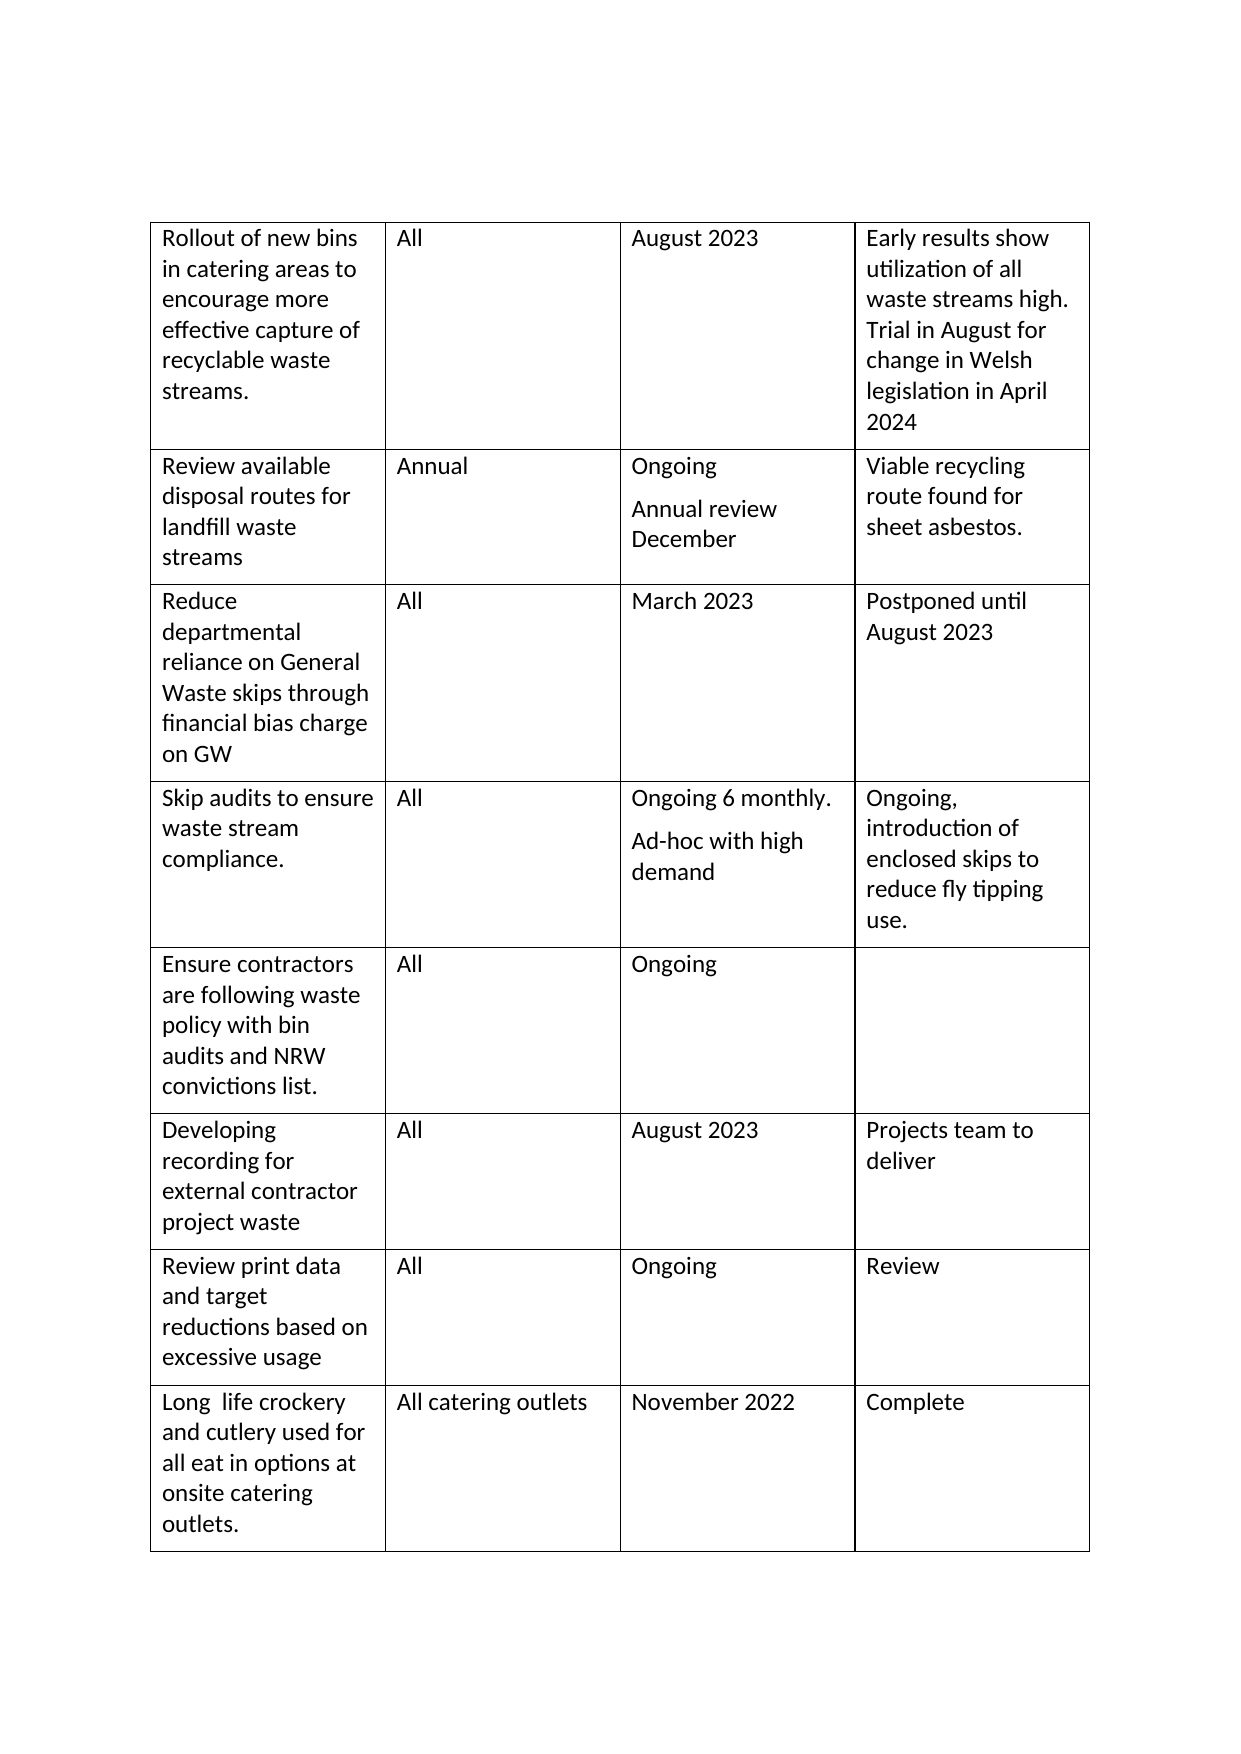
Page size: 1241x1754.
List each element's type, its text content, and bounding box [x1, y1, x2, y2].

table_cell Projects team to deliver [856, 1114, 1089, 1249]
table_cell August 2023 [621, 1114, 854, 1249]
table_cell Postponed until August 2023 [856, 585, 1089, 781]
table_cell [856, 948, 1089, 1113]
table_cell Developing recording for external contractor project waste [151, 1114, 385, 1249]
table_cell Long life crockery and cutlery used for all eat in options at onsite catering outlets. [151, 1386, 385, 1551]
table_cell Ongoing Annual review December [621, 450, 854, 584]
table_cell Ongoing [621, 1250, 854, 1384]
table_cell Skip audits to ensure waste stream compliance. [151, 782, 385, 947]
table_cell All [386, 1114, 620, 1249]
table_cell November 2022 [621, 1386, 854, 1551]
table_cell Review [856, 1250, 1089, 1384]
table_cell All [386, 782, 620, 947]
table_cell Rollout of new bins in catering areas to encourage more effective capture of recyclable waste streams. [151, 223, 385, 449]
table_cell Early results show utilization of all waste streams high. Trial in August for change in Welsh legislation in April 2024 [856, 223, 1089, 449]
table_cell Review print data and target reductions based on excessive usage [151, 1250, 385, 1384]
table_cell All [386, 223, 620, 449]
table_cell Ongoing, introduction of enclosed skips to reduce fly tipping use. [856, 782, 1089, 947]
table_cell Reduce departmental reliance on General Waste skips through financial bias charge on GW [151, 585, 385, 781]
table_cell Ongoing 6 monthly. Ad-hoc with high demand [621, 782, 854, 947]
table_cell All [386, 1250, 620, 1384]
table_cell All catering outlets [386, 1386, 620, 1551]
table_cell Review available disposal routes for landfill waste streams [151, 450, 385, 584]
table_cell All [386, 948, 620, 1113]
table_cell March 2023 [621, 585, 854, 781]
table_cell Annual [386, 450, 620, 584]
table_cell All [386, 585, 620, 781]
table_cell Ensure contractors are following waste policy with bin audits and NRW convictions list. [151, 948, 385, 1113]
table_cell Complete [856, 1386, 1089, 1551]
table_cell Viable recycling route found for sheet asbestos. [856, 450, 1089, 584]
table_cell August 2023 [621, 223, 854, 449]
table_cell Ongoing [621, 948, 854, 1113]
